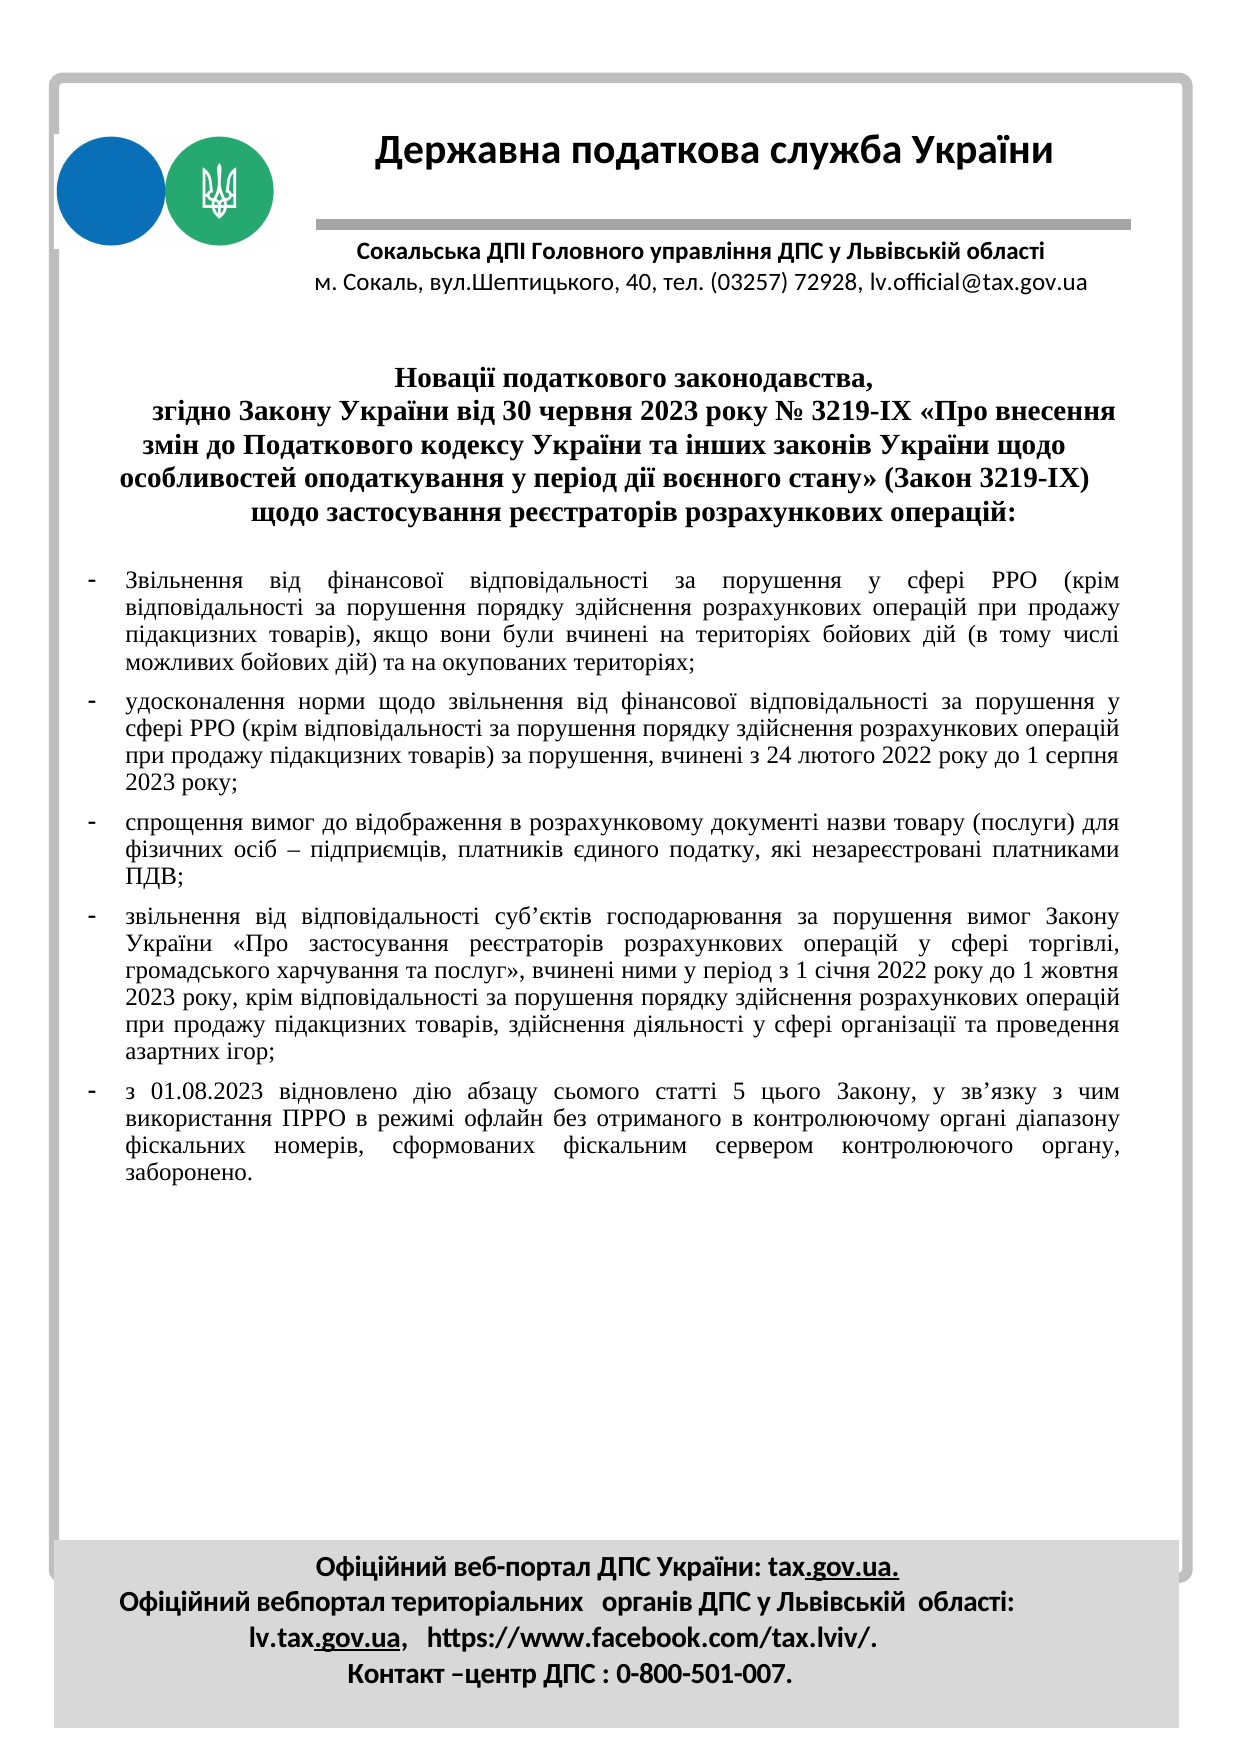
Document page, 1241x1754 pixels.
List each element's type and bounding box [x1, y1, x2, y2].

picture [53, 134, 279, 249]
